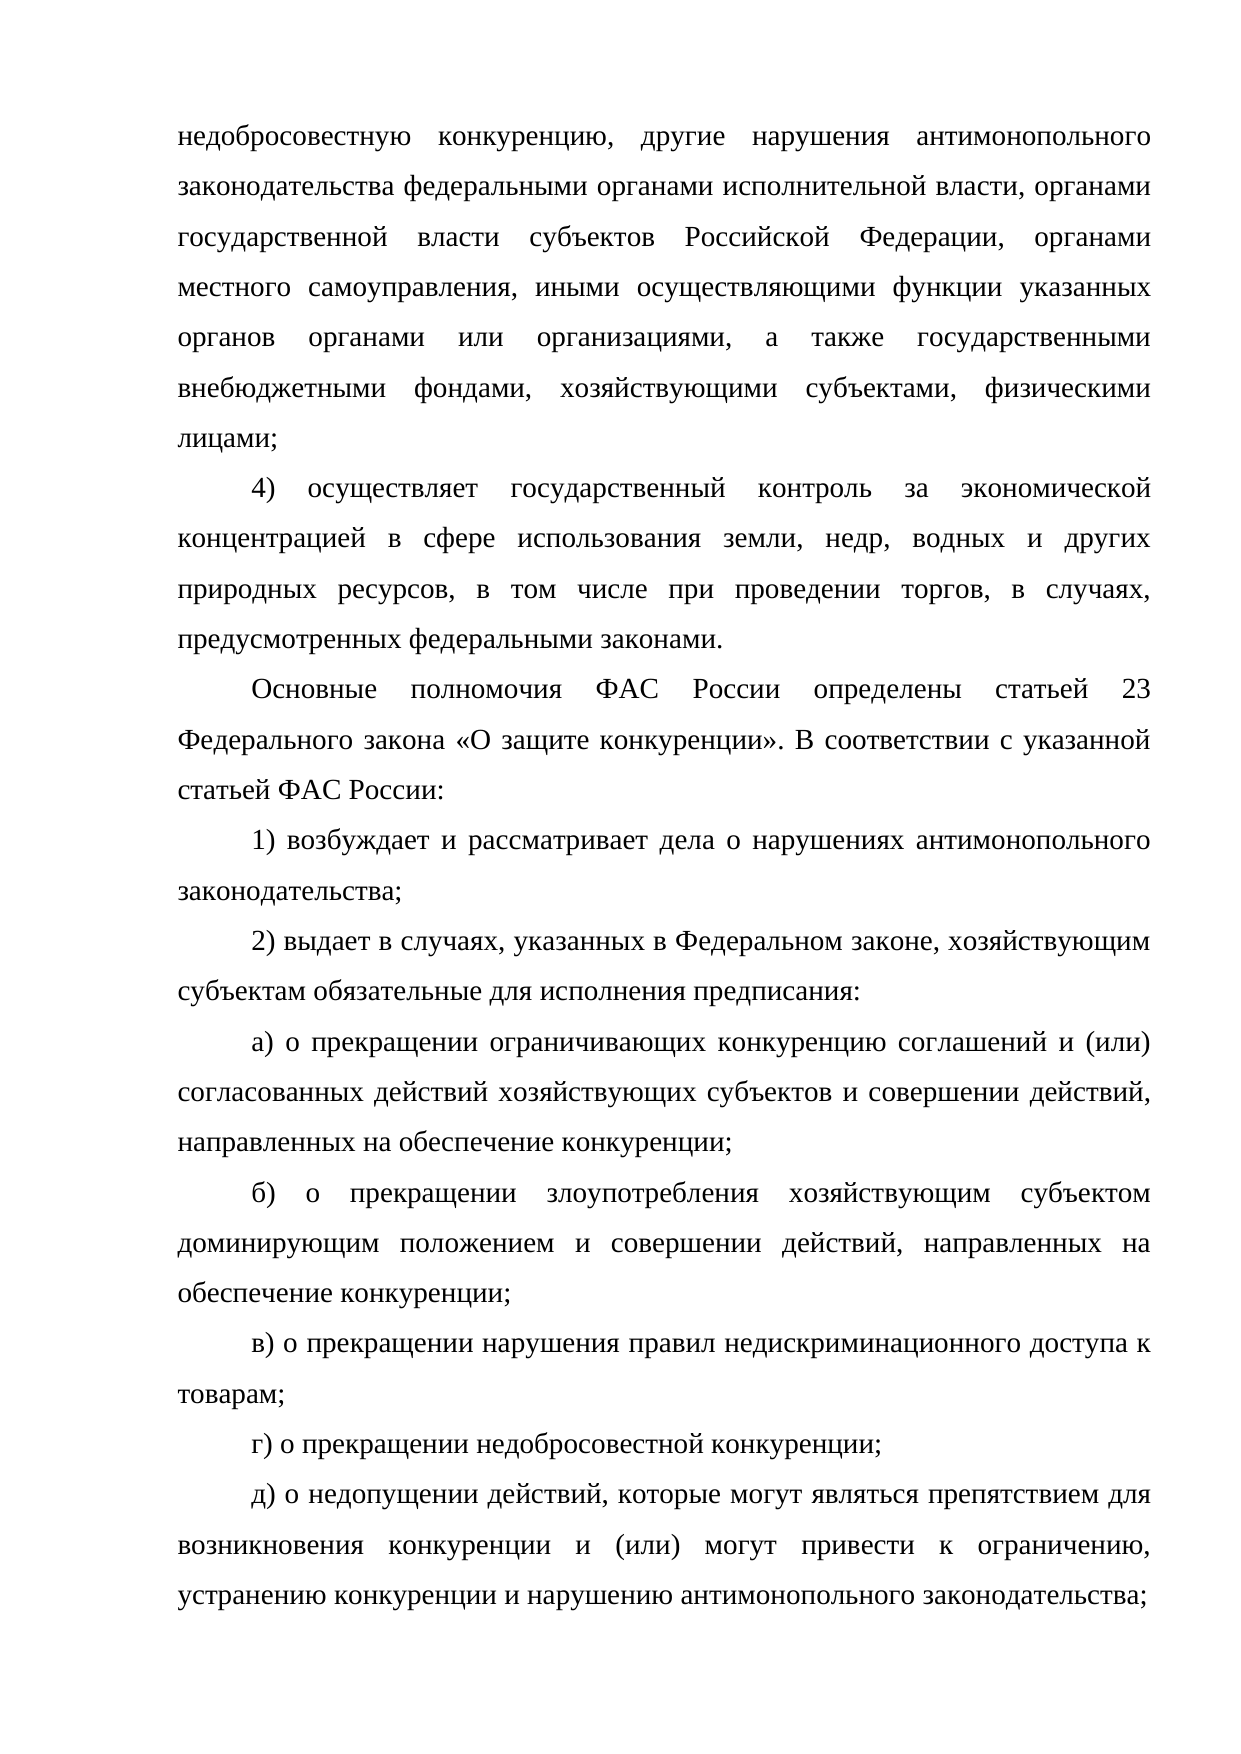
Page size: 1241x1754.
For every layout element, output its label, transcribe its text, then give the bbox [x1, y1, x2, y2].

text д) о недопущении действий, которые могут являться препятствием для возникновения конкуренции и (или) могут привести к ограничению, устранению конкуренции и нарушению антимонопольного законодательства; [177, 1477, 1152, 1611]
text б) о прекращении злоупотребления хозяйствующим субъектом доминирующим положением и совершении действий, направленных на обеспечение конкуренции; [177, 1175, 1152, 1309]
text г) о прекращении недобросовестной конкуренции; [177, 1426, 1152, 1460]
text 1) возбуждает и рассматривает дела о нарушениях антимонопольного законодательства; [177, 822, 1152, 906]
text а) о прекращении ограничивающих конкуренцию соглашений и (или) согласованных действий хозяйствующих субъектов и совершении действий, направленных на обеспечение конкуренции; [177, 1024, 1152, 1158]
text в) о прекращении нарушения правил недискриминационного доступа к товарам; [177, 1326, 1152, 1409]
text 2) выдает в случаях, указанных в Федеральном законе, хозяйствующим субъектам обязательные для исполнения предписания: [177, 923, 1152, 1007]
text Основные полномочия ФАС России определены статьей 23 Федерального закона «О защите конкуренции». В соответствии с указанной статьей ФАС России: [177, 672, 1152, 806]
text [177, 118, 1152, 453]
text 4) осуществляет государственный контроль за экономической концентрацией в сфере использования земли, недр, водных и других природных ресурсов, в том числе при проведении торгов, в случаях, предусмотренных федеральными законами. [177, 470, 1152, 655]
